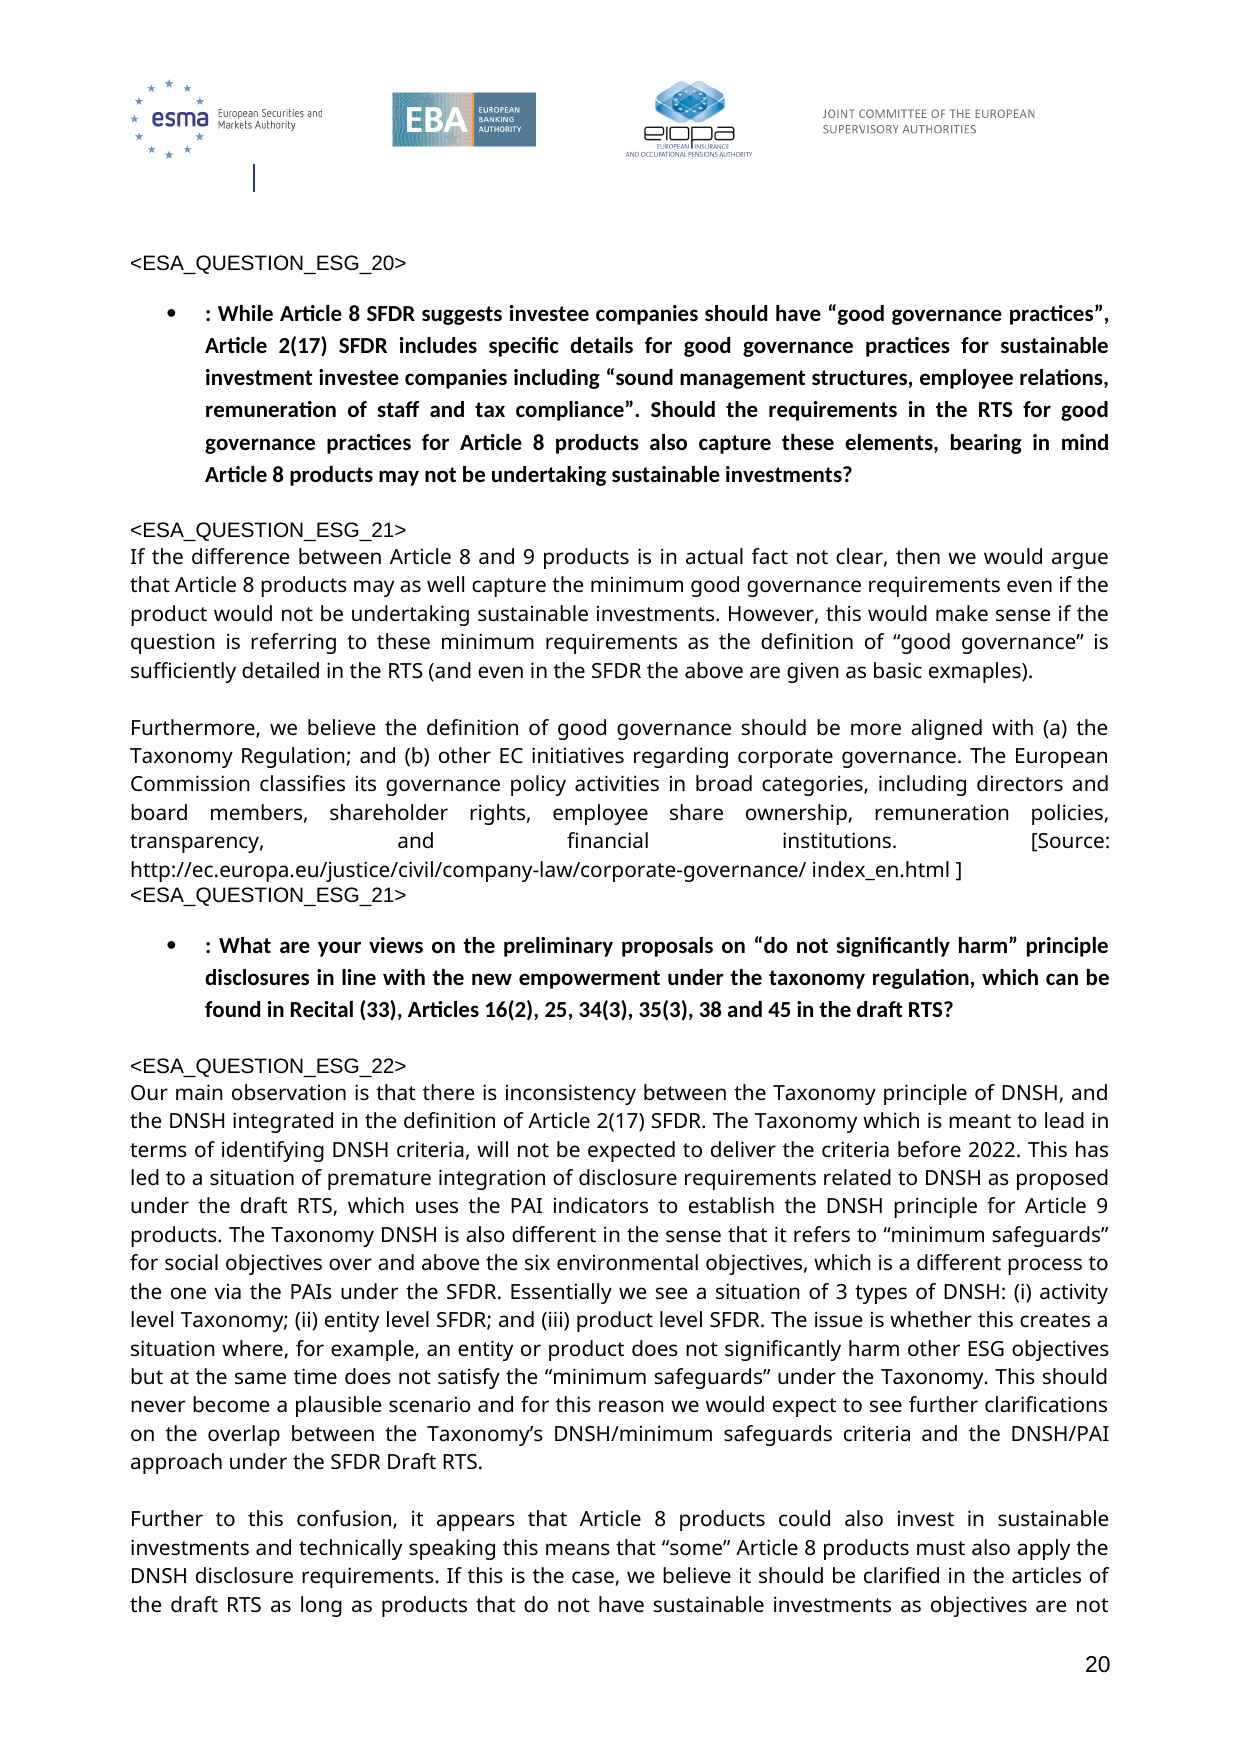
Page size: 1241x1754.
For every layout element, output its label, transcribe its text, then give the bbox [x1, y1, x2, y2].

text <ESA_QUESTION_ESG_20> [130, 251, 1110, 275]
text <ESA_QUESTION_ESG_21> [130, 883, 1110, 907]
text If the difference between Article 8 and 9 products is in actual fact not clear, then we would argue that Article 8 products may as well capture the minimum good governance requirements even if the product would not be undertaking sustainable investments. However, this would make sense if the question is referring to these minimum requirements as the definition of “good governance” is sufficiently detailed in the RTS (and even in the SFDR the above are given as basic exmaples). [130, 542, 1110, 684]
text <ESA_QUESTION_ESG_21> [130, 518, 1110, 542]
list : While Article 8 SFDR suggests investee companies should have “good governance practices”, Article 2(17) SFDR includes specific details for good governance practices for sustainable investment investee companies including “sound management structures, employee relations, remuneration of staff and tax compliance”. Should the requirements in the RTS for good governance practices for Article 8 products also capture these elements, bearing in mind Article 8 products may not be undertaking sustainable investments? [167, 299, 1110, 488]
list : What are your views on the preliminary proposals on “do not significantly harm” principle disclosures in line with the new empowerment under the taxonomy regulation, which can be found in Recital (33), Articles 16(2), 25, 34(3), 35(3), 38 and 45 in the draft RTS? [167, 931, 1110, 1024]
text Our main observation is that there is inconsistency between the Taxonomy principle of DNSH, and the DNSH integrated in the definition of Article 2(17) SFDR. The Taxonomy which is meant to lead in terms of identifying DNSH criteria, will not be expected to deliver the criteria before 2022. This has led to a situation of premature integration of disclosure requirements related to DNSH as proposed under the draft RTS, which uses the PAI indicators to establish the DNSH principle for Article 9 products. The Taxonomy DNSH is also different in the sense that it refers to “minimum safeguards” for social objectives over and above the six environmental objectives, which is a different process to the one via the PAIs under the SFDR. Essentially we see a situation of 3 types of DNSH: (i) activity level Taxonomy; (ii) entity level SFDR; and (iii) product level SFDR. The issue is whether this creates a situation where, for example, an entity or product does not significantly harm other ESG objectives but at the same time does not satisfy the “minimum safeguards” under the Taxonomy. This should never become a plausible scenario and for this reason we would expect to see further clarifications on the overlap between the Taxonomy’s DNSH/minimum safeguards criteria and the DNSH/PAI approach under the SFDR Draft RTS. [130, 1078, 1110, 1476]
picture [129, 73, 1045, 164]
text Furthermore, we believe the definition of good governance should be more aligned with (a) the Taxonomy Regulation; and (b) other EC initiatives regarding corporate governance. The European Commission classifies its governance policy activities in broad categories, including directors and board members, shareholder rights, employee share ownership, remuneration policies, transparency, and financial institutions. [Source: http://ec.europa.eu/justice/civil/company-law/corporate-governance/ index_en.html ] [130, 713, 1110, 883]
text <ESA_QUESTION_ESG_22> [130, 1054, 1110, 1078]
